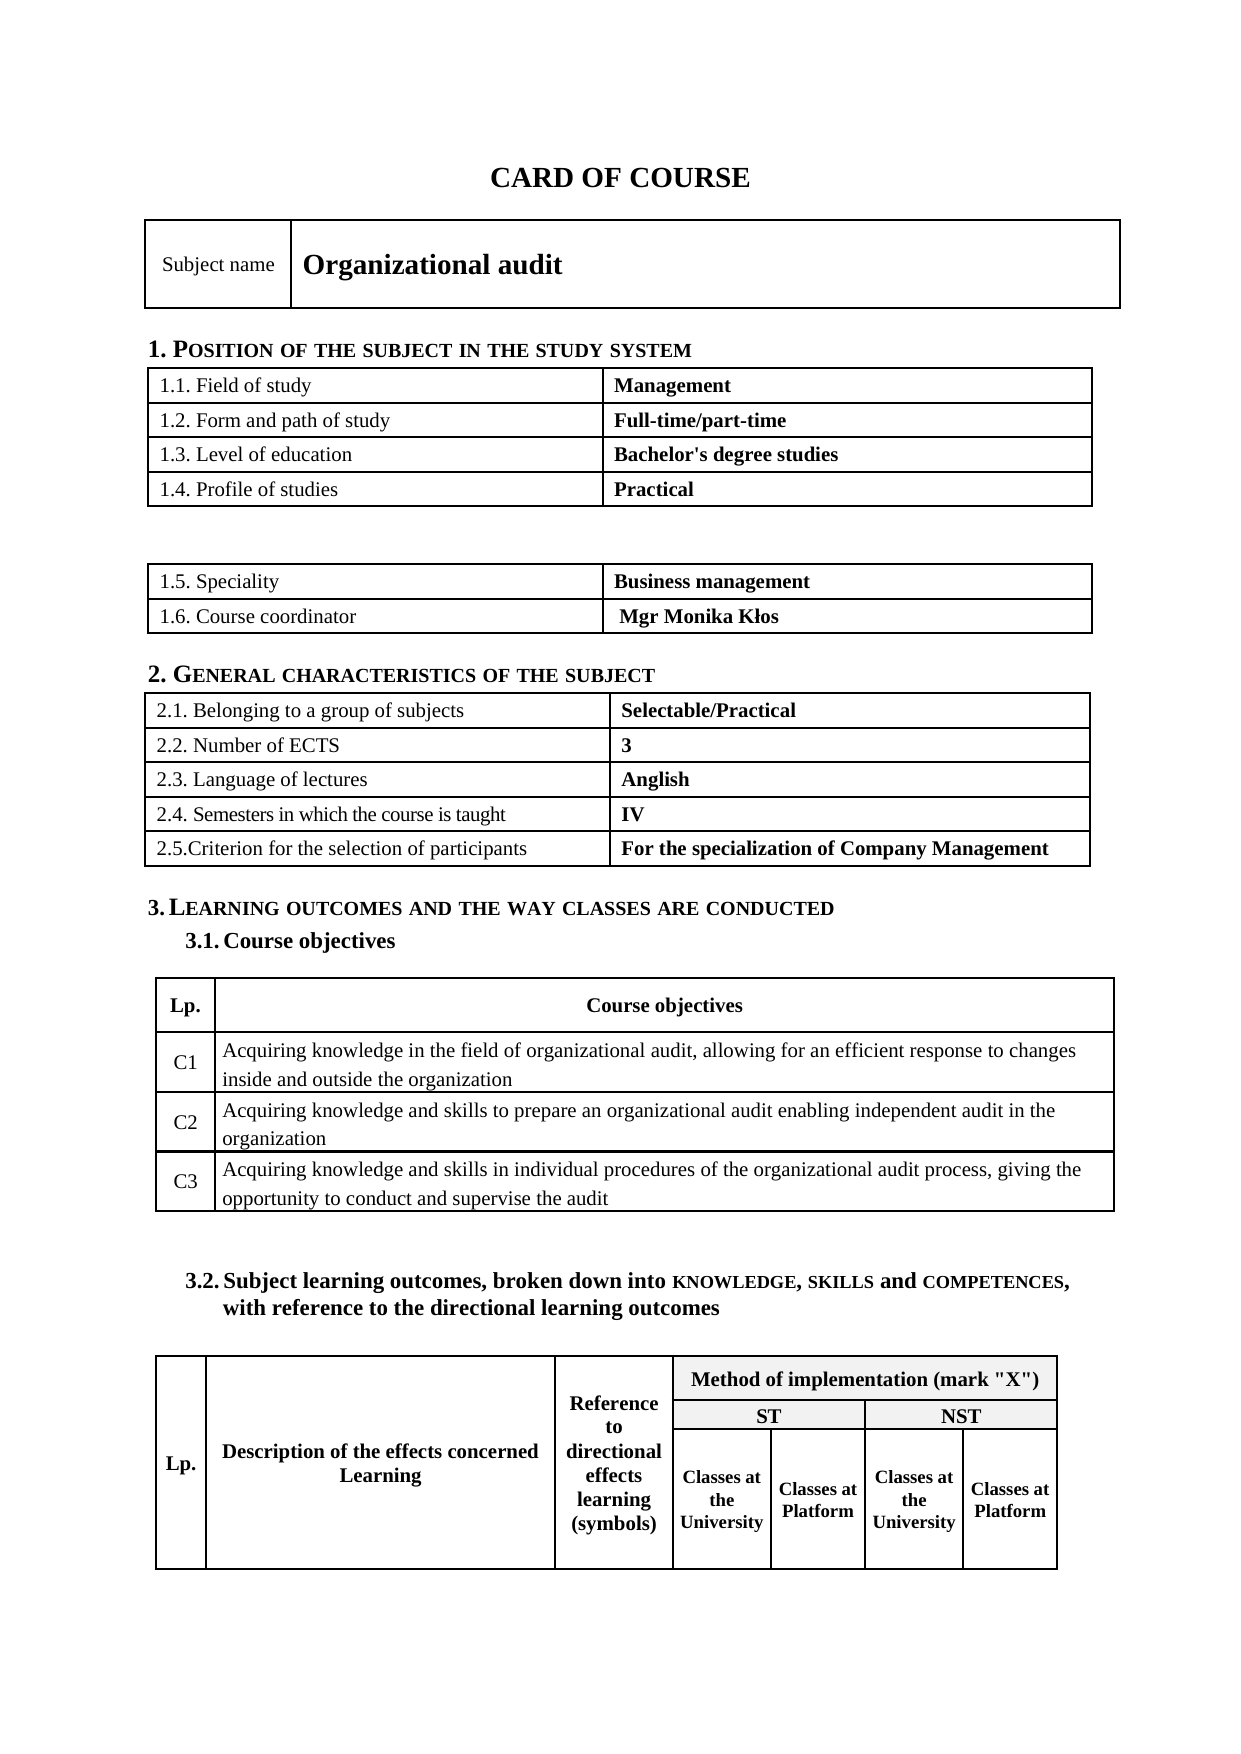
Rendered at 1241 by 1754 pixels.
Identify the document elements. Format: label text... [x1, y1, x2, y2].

table_cell 3 [611, 729, 1089, 761]
table_cell 2.2. Number of ECTS [146, 729, 609, 761]
table_header Description of the effects concerned Learning [207, 1357, 554, 1568]
table_cell For the specialization of Company Management [611, 832, 1089, 864]
text 1. Position of the subject in the study system [148, 334, 1093, 363]
table_cell C2 [157, 1093, 214, 1150]
table_header Management [604, 369, 1091, 402]
table_cell 1.4. Profile of studies [149, 473, 602, 505]
table_cell Acquiring knowledge in the field of organizational audit, allowing for an efficient response to changes inside and outside the organization [216, 1033, 1113, 1091]
table_header Course objectives [216, 979, 1113, 1031]
table_cell 1.6. Course coordinator [149, 600, 602, 632]
table_header Reference to directional effects learning (symbols) [556, 1357, 672, 1568]
table_cell Bachelor's degree studies [604, 438, 1091, 471]
table_cell C3 [157, 1153, 214, 1210]
text 3.2. Subject learning outcomes, broken down into knowledge, skills and competences, with reference to the directional learning outcomes [185, 1267, 1093, 1320]
table_cell NST [866, 1401, 1056, 1428]
text 3.1. Course objectives [185, 927, 1093, 953]
text 3. Learning outcomes and the way classes are conducted [148, 892, 1093, 920]
table_cell Acquiring knowledge and skills in individual procedures of the organizational audit process, giving the opportunity to conduct and supervise the audit [216, 1153, 1113, 1210]
table_cell Anglish [611, 763, 1089, 796]
table_cell IV [611, 798, 1089, 830]
table_cell 2.5.Criterion for the selection of participants [146, 832, 609, 864]
list card of course [148, 160, 1093, 194]
table_cell Classes at Platform [772, 1430, 864, 1568]
text 2. General characteristics of the subject [148, 659, 1093, 688]
table_header 1.1. Field of study [149, 369, 602, 402]
table_cell Mgr Monika Kłos [604, 600, 1091, 632]
table_cell ST [674, 1401, 864, 1428]
table_header Lp. [157, 1357, 205, 1568]
table_cell Acquiring knowledge and skills to prepare an organizational audit enabling independent audit in the organization [216, 1093, 1113, 1150]
table_cell Practical [604, 473, 1091, 505]
table_header Subject name [146, 221, 290, 307]
table_header Method of implementation (mark "X") [674, 1357, 1056, 1399]
table_cell 2.4. Semesters in which the course is taught [146, 798, 609, 830]
table_cell Classes at Platform [964, 1430, 1056, 1568]
table_cell C1 [157, 1033, 214, 1091]
table_cell Full-time/part-time [604, 404, 1091, 436]
table_header Lp. [157, 979, 214, 1031]
table_header 2.1. Belonging to a group of subjects [146, 694, 609, 727]
table_cell Classes at the University [866, 1430, 962, 1568]
table_header Business management [604, 565, 1091, 598]
table_header Organizational audit [292, 221, 1119, 307]
table_header 1.5. Speciality [149, 565, 602, 598]
table_cell Classes at the University [674, 1430, 770, 1568]
table_cell 1.2. Form and path of study [149, 404, 602, 436]
table_cell 2.3. Language of lectures [146, 763, 609, 796]
table_header Selectable/Practical [611, 694, 1089, 727]
table_cell 1.3. Level of education [149, 438, 602, 471]
